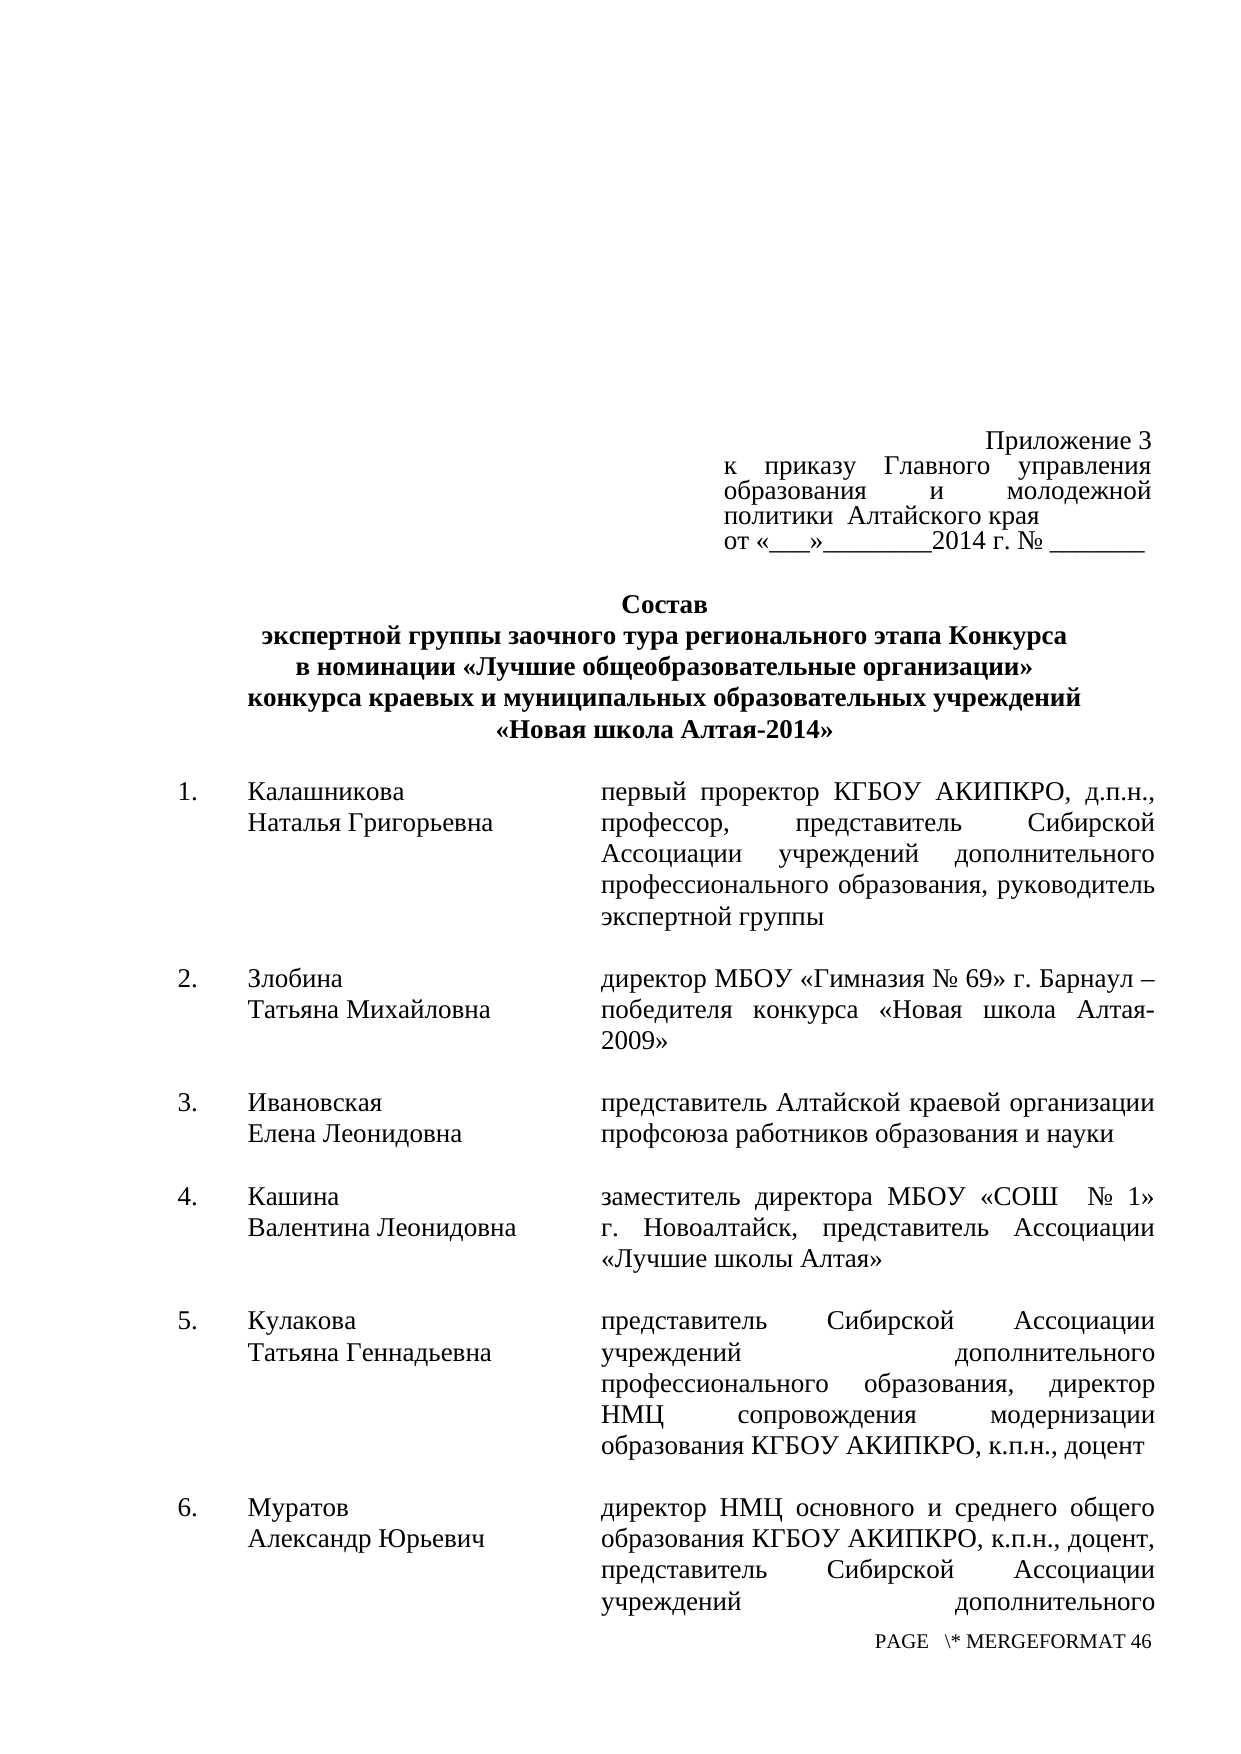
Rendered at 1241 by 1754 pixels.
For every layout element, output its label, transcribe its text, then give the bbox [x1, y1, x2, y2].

text в номинации «Лучшие общеобразовательные организации» [177, 650, 1152, 682]
table_cell заместитель директора МБОУ «СОШ № 1» г. Новоалтайск, представитель Ассоциации «Лучшие школы Алтая» [590, 1180, 1167, 1304]
table_header Калашникова Наталья Григорьевна [236, 775, 589, 962]
table_cell [166, 1180, 236, 1304]
text экспертной группы заочного тура регионального этапа Конкурса [177, 619, 1152, 650]
text «Новая школа Алтая-2014» [177, 713, 1152, 744]
table_cell Ивановская Елена Леонидовна [236, 1086, 589, 1180]
table_cell [166, 1086, 236, 1180]
table_cell представитель Алтайской краевой организации профсоюза работников образования и науки [590, 1086, 1167, 1180]
table_cell директор МБОУ «Гимназия № 69» г. Барнаул – победителя конкурса «Новая школа Алтая-2009» [590, 962, 1167, 1086]
text от «___»________2014 г. № _______ [723, 529, 1152, 554]
text к приказу Главного управления образования и молодежной политики Алтайского края [723, 454, 1152, 529]
text конкурса краевых и муниципальных образовательных учреждений [177, 682, 1152, 713]
text Состав [177, 588, 1152, 619]
table_cell [166, 1491, 236, 1616]
table_cell Кашина Валентина Леонидовна [236, 1180, 589, 1304]
table_cell [166, 1305, 236, 1491]
table_cell Кулакова Татьяна Геннадьевна [236, 1305, 589, 1491]
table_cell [236, 1491, 589, 1616]
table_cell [590, 1491, 1167, 1616]
text Приложение 3 [177, 429, 1152, 454]
table_cell Злобина Татьяна Михайловна [236, 962, 589, 1086]
table_header первый проректор КГБОУ АКИПКРО, д.п.н., профессор, представитель Сибирской Ассоциации учреждений дополнительного профессионального образования, руководитель экспертной группы [590, 775, 1167, 962]
table_header [166, 775, 236, 962]
table_cell [166, 962, 236, 1086]
table_cell представитель Сибирской Ассоциации учреждений дополнительного профессионального образования, директор НМЦ сопровождения модернизации образования КГБОУ АКИПКРО, к.п.н., доцент [590, 1305, 1167, 1491]
